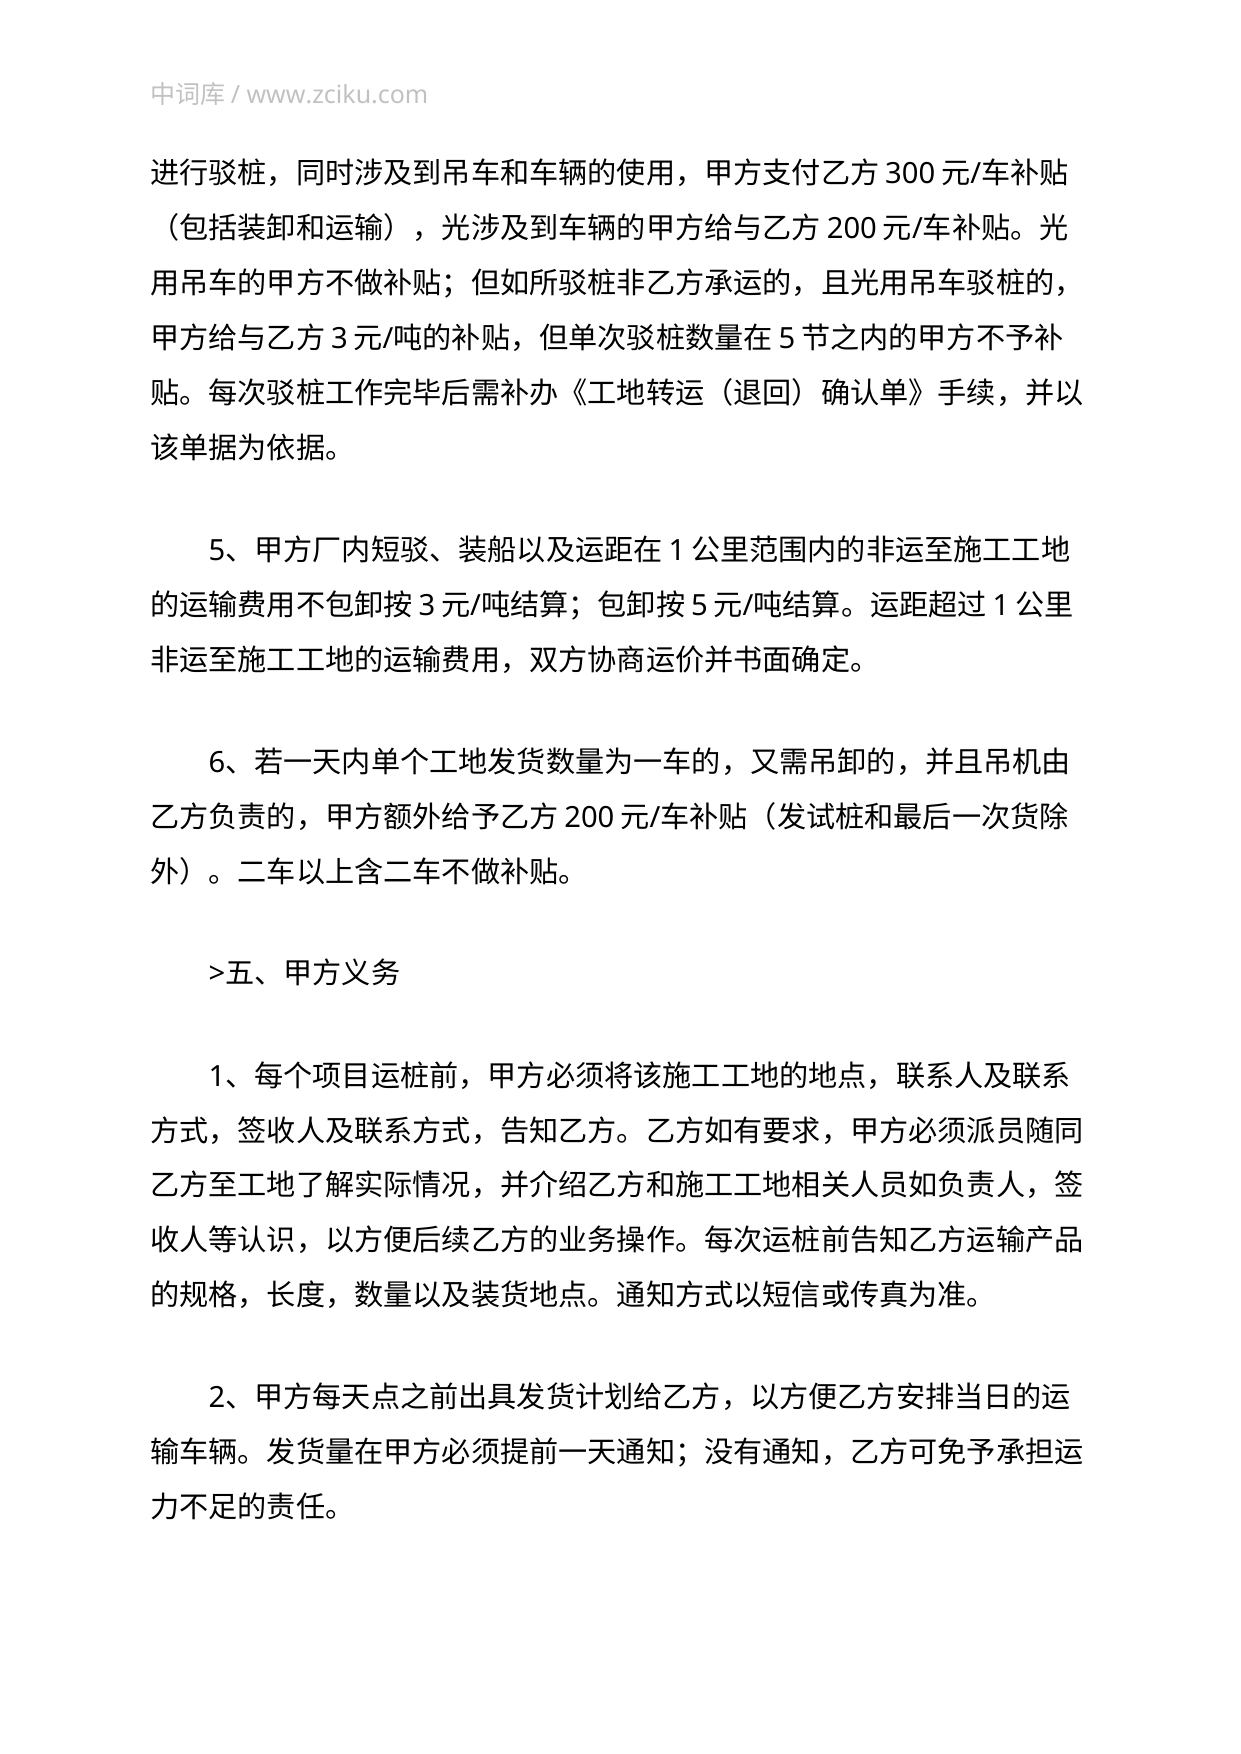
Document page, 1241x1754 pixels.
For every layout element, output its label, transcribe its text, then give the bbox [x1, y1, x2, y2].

text 6、若一天内单个工地发货数量为一车的，又需吊卸的，并且吊机由乙方负责的，甲方额外给予乙方200元/车补贴（发试桩和最后一次货除外）。二车以上含二车不做补贴。 [150, 738, 1090, 891]
text 1、每个项目运桩前，甲方必须将该施工工地的地点，联系人及联系方式，签收人及联系方式，告知乙方。乙方如有要求，甲方必须派员随同乙方至工地了解实际情况，并介绍乙方和施工工地相关人员如负责人，签收人等认识，以方便后续乙方的业务操作。每次运桩前告知乙方运输产品的规格，长度，数量以及装货地点。通知方式以短信或传真为准。 [150, 1052, 1090, 1314]
text 2、甲方每天点之前出具发货计划给乙方，以方便乙方安排当日的运输车辆。发货量在甲方必须提前一天通知；没有通知，乙方可免予承担运力不足的责任。 [150, 1373, 1090, 1526]
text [150, 150, 1090, 467]
text 5、甲方厂内短驳、装船以及运距在1公里范围内的非运至施工工地的运输费用不包卸按3元/吨结算；包卸按5元/吨结算。运距超过1公里非运至施工工地的运输费用，双方协商运价并书面确定。 [150, 527, 1090, 679]
text >五、甲方义务 [150, 950, 1090, 992]
